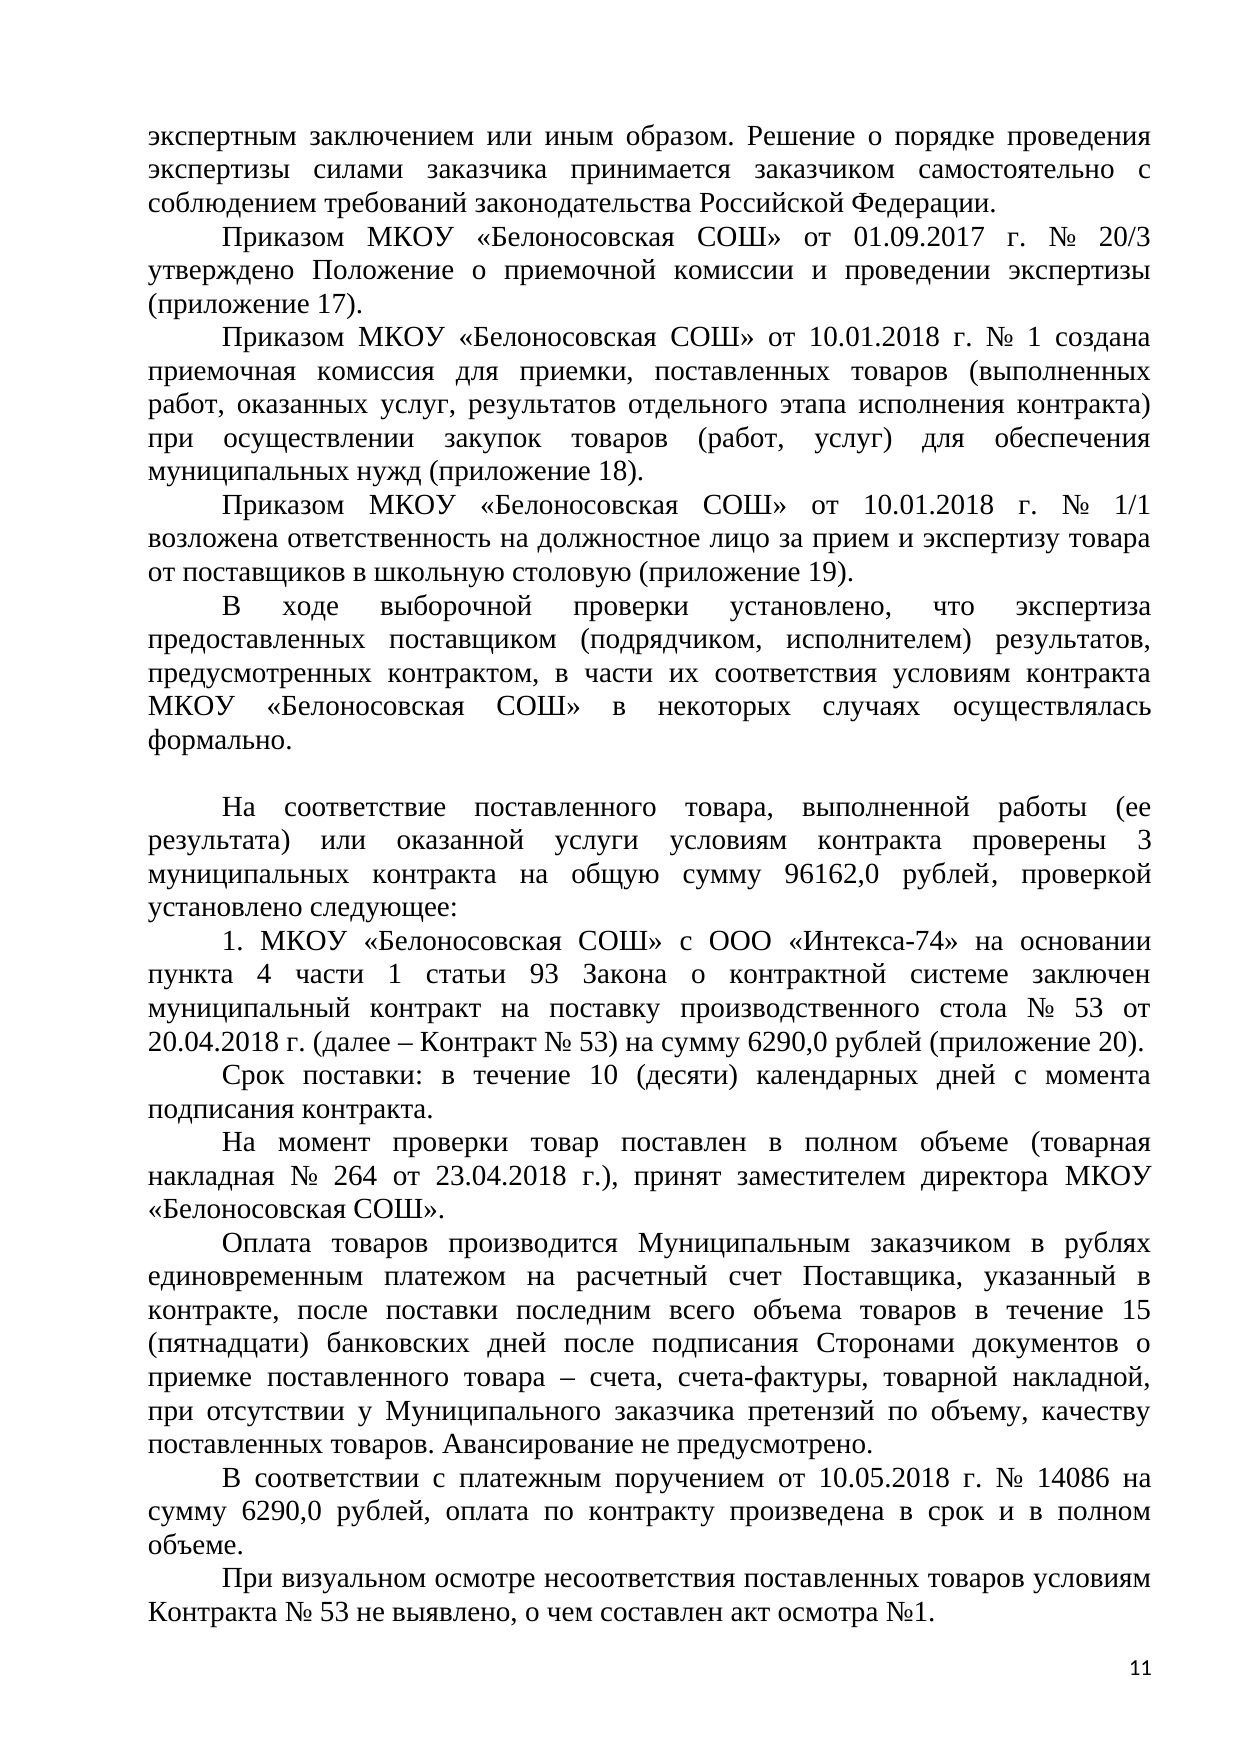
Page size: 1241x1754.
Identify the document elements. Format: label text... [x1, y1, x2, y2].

text На момент проверки товар поставлен в полном объеме (товарная накладная № 264 от 23.04.2018 г.), принят заместителем директора МКОУ «Белоносовская СОШ». [148, 1124, 1152, 1225]
text Срок поставки: в течение 10 (десяти) календарных дней с момента подписания контракта. [148, 1057, 1152, 1124]
text На соответствие поставленного товара, выполненной работы (ее результата) или оказанной услуги условиям контракта проверены 3 муниципальных контракта на общую сумму 96162,0 рублей, проверкой установлено следующее: [148, 789, 1152, 923]
text При визуальном осмотре несоответствия поставленных товаров условиям Контракта № 53 не выявлено, о чем составлен акт осмотра №1. [148, 1560, 1152, 1627]
text Приказом МКОУ «Белоносовская СОШ» от 01.09.2017 г. № 20/3 утверждено Положение о приемочной комиссии и проведении экспертизы (приложение 17). [148, 219, 1152, 319]
text Оплата товаров производится Муниципальным заказчиком в рублях единовременным платежом на расчетный счет Поставщика, указанный в контракте, после поставки последним всего объема товаров в течение 15 (пятнадцати) банковских дней после подписания Сторонами документов о приемке поставленного товара – счета, счета-фактуры, товарной накладной, при отсутствии у Муниципального заказчика претензий по объему, качеству поставленных товаров. Авансирование не предусмотрено. [148, 1225, 1152, 1460]
text В ходе выборочной проверки установлено, что экспертиза предоставленных поставщиком (подрядчиком, исполнителем) результатов, предусмотренных контрактом, в части их соответствия условиям контракта МКОУ «Белоносовская СОШ» в некоторых случаях осуществлялась формально. [148, 588, 1152, 755]
text Приказом МКОУ «Белоносовская СОШ» от 10.01.2018 г. № 1/1 возложена ответственность на должностное лицо за прием и экспертизу товара от поставщиков в школьную столовую (приложение 19). [148, 487, 1152, 588]
text Приказом МКОУ «Белоносовская СОШ» от 10.01.2018 г. № 1 создана приемочная комиссия для приемки, поставленных товаров (выполненных работ, оказанных услуг, результатов отдельного этапа исполнения контракта) при осуществлении закупок товаров (работ, услуг) для обеспечения муниципальных нужд (приложение 18). [148, 319, 1152, 487]
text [148, 118, 1152, 219]
text 1. МКОУ «Белоносовская СОШ» с ООО «Интекса-74» на основании пункта 4 части 1 статьи 93 Закона о контрактной системе заключен муниципальный контракт на поставку производственного стола № 53 от 20.04.2018 г. (далее – Контракт № 53) на сумму 6290,0 рублей (приложение 20). [148, 923, 1152, 1057]
text В соответствии с платежным поручением от 10.05.2018 г. № 14086 на сумму 6290,0 рублей, оплата по контракту произведена в срок и в полном объеме. [148, 1460, 1152, 1560]
